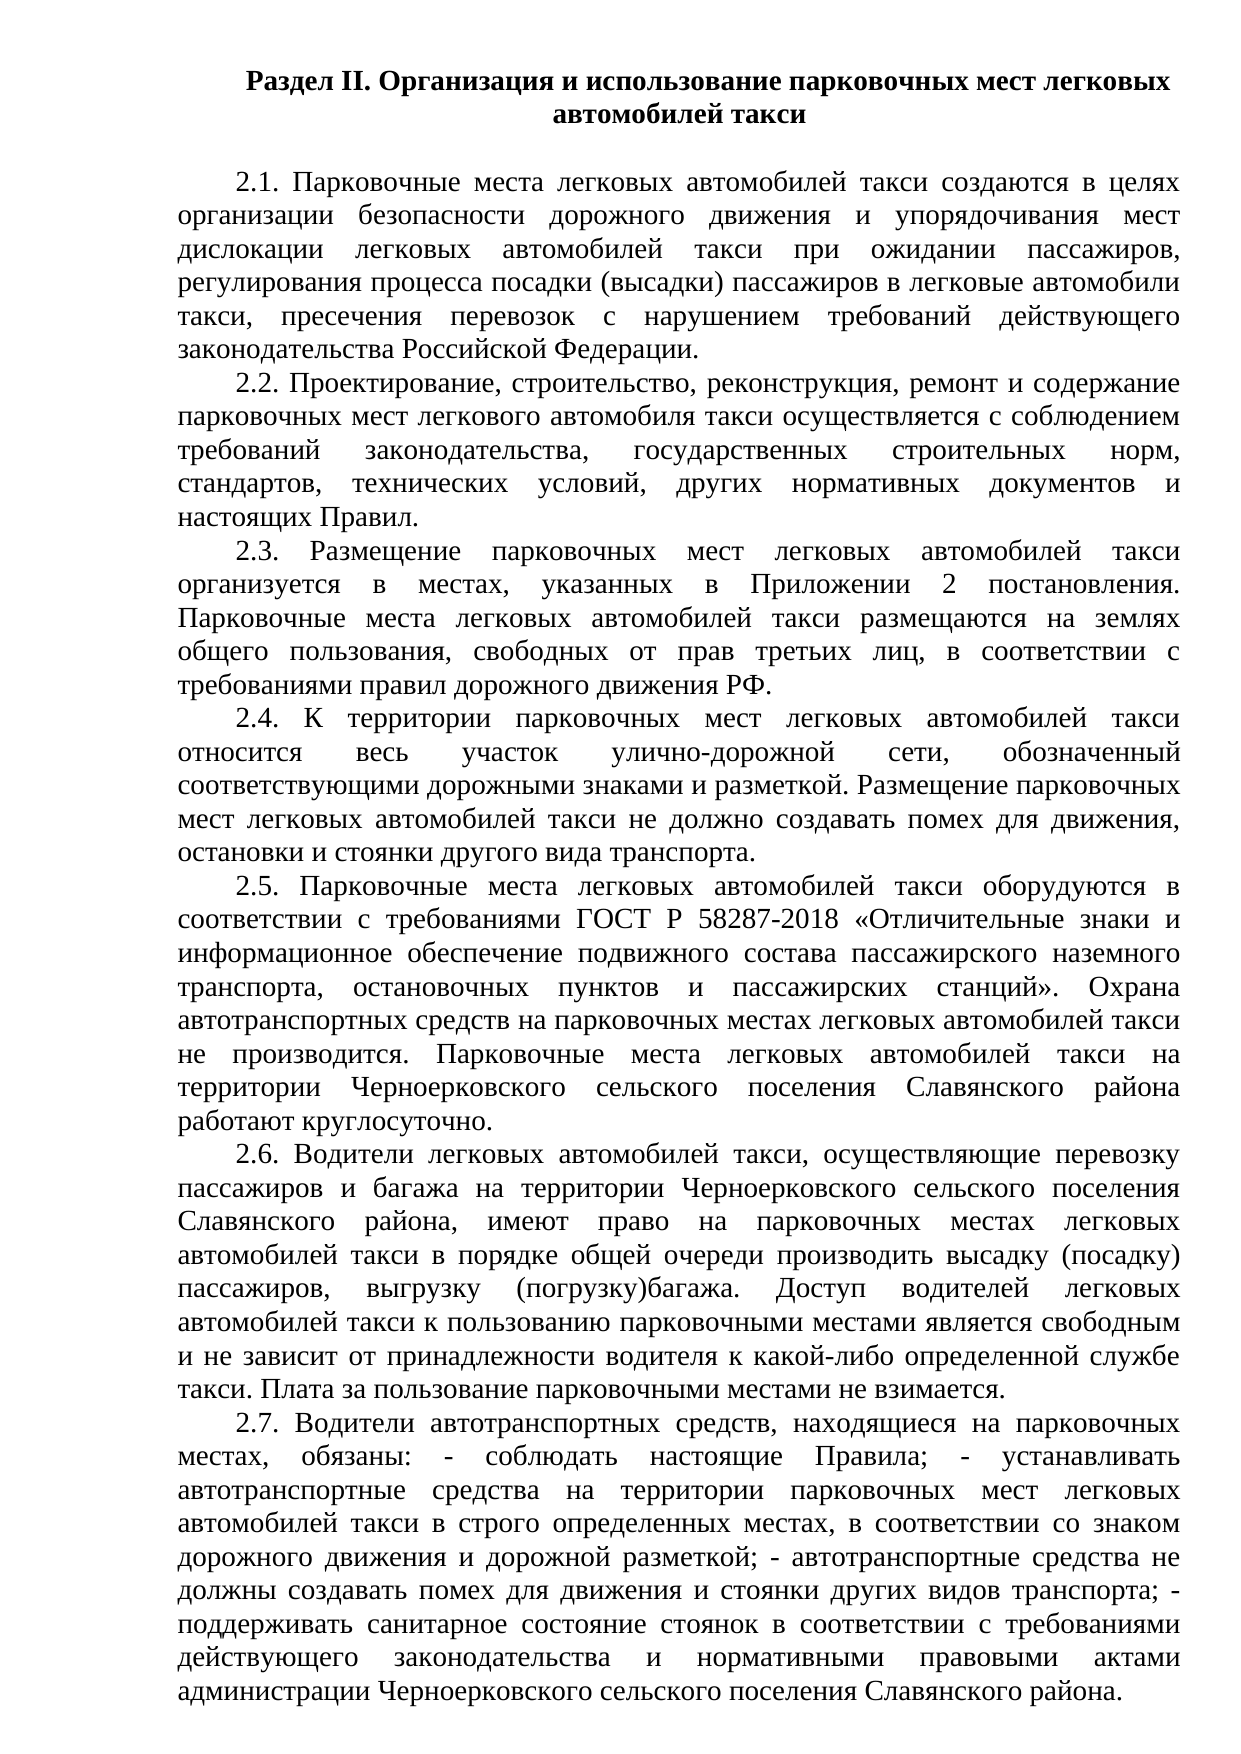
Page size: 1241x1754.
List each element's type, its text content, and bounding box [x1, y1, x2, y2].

text 2.4. К территории парковочных мест легковых автомобилей такси относится весь участок улично-дорожной сети, обозначенный соответствующими дорожными знаками и разметкой. Размещение парковочных мест легковых автомобилей такси не должно создавать помех для движения, остановки и стоянки другого вида транспорта. [177, 700, 1181, 868]
text Раздел II. Организация и использование парковочных мест легковых автомобилей такси [177, 63, 1181, 130]
text 2.6. Водители легковых автомобилей такси, осуществляющие перевозку пассажиров и багажа на территории Черноерковского сельского поселения Славянского района, имеют право на парковочных местах легковых автомобилей такси в порядке общей очереди производить высадку (посадку) пассажиров, выгрузку (погрузку)багажа. Доступ водителей легковых автомобилей такси к пользованию парковочными местами является свободным и не зависит от принадлежности водителя к какой-либо определенной службе такси. Плата за пользование парковочными местами не взимается. [177, 1136, 1181, 1405]
text 2.1. Парковочные места легковых автомобилей такси создаются в целях организации безопасности дорожного движения и упорядочивания мест дислокации легковых автомобилей такси при ожидании пассажиров, регулирования процесса посадки (высадки) пассажиров в легковые автомобили такси, пресечения перевозок с нарушением требований действующего законодательства Российской Федерации. [177, 164, 1181, 365]
text 2.3. Размещение парковочных мест легковых автомобилей такси организуется в местах, указанных в Приложении 2 постановления. Парковочные места легковых автомобилей такси размещаются на землях общего пользования, свободных от прав третьих лиц, в соответствии с требованиями правил дорожного движения РФ. [177, 533, 1181, 700]
text 2.5. Парковочные места легковых автомобилей такси оборудуются в соответствии с требованиями ГОСТ Р 58287-2018 «Отличительные знаки и информационное обеспечение подвижного состава пассажирского наземного транспорта, остановочных пунктов и пассажирских станций». Охрана автотранспортных средств на парковочных местах легковых автомобилей такси не производится. Парковочные места легковых автомобилей такси на территории Черноерковского сельского поселения Славянского района работают круглосуточно. [177, 868, 1181, 1136]
text 2.2. Проектирование, строительство, реконструкция, ремонт и содержание парковочных мест легкового автомобиля такси осуществляется с соблюдением требований законодательства, государственных строительных норм, стандартов, технических условий, других нормативных документов и настоящих Правил. [177, 365, 1181, 533]
text 2.7. Водители автотранспортных средств, находящиеся на парковочных местах, обязаны: - соблюдать настоящие Правила; - устанавливать автотранспортные средства на территории парковочных мест легковых автомобилей такси в строго определенных местах, в соответствии со знаком дорожного движения и дорожной разметкой; - автотранспортные средства не должны создавать помех для движения и стоянки других видов транспорта; - поддерживать санитарное состояние стоянок в соответствии с требованиями действующего законодательства и нормативными правовыми актами администрации Черноерковского сельского поселения Славянского района. [177, 1405, 1181, 1707]
